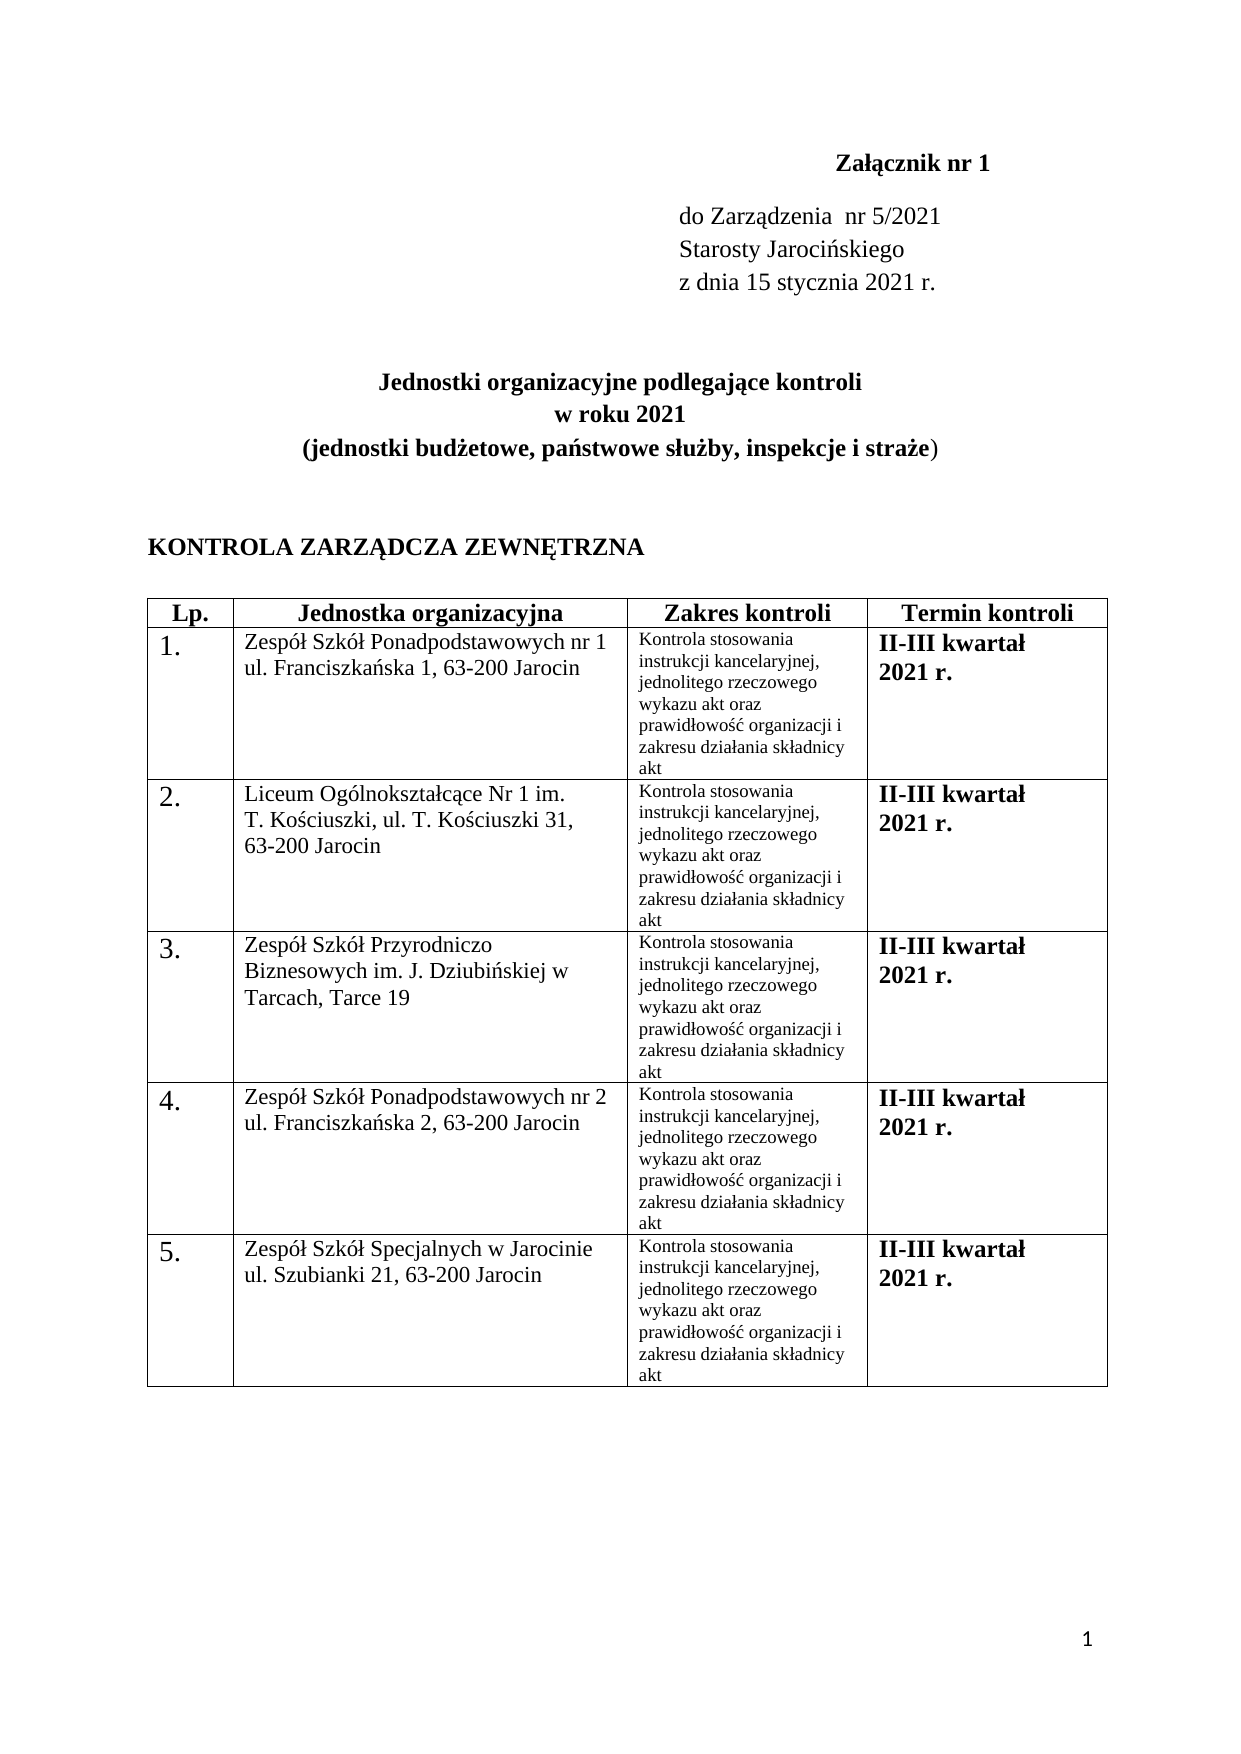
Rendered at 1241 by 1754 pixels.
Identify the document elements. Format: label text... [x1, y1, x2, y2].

table_cell II-III kwartał 2021 r. [868, 1083, 1107, 1234]
table_cell Kontrola stosowania instrukcji kancelaryjnej, jednolitego rzeczowego wykazu akt oraz prawidłowość organizacji i zakresu działania składnicy akt [628, 932, 867, 1082]
table_cell Zespół Szkół Ponadpodstawowych nr 2 ul. Franciszkańska 2, 63-200 Jarocin [234, 1083, 627, 1234]
table_cell Zespół Szkół Przyrodniczo Biznesowych im. J. Dziubińskiej w Tarcach, Tarce 19 [234, 932, 627, 1082]
table_header Zakres kontroli [628, 599, 867, 627]
text do Zarządzenia nr 5/2021 [148, 201, 1093, 230]
table_cell Liceum Ogólnokształcące Nr 1 im. T. Kościuszki, ul. T. Kościuszki 31, 63-200 Jarocin [234, 780, 627, 931]
text Załącznik nr 1 [148, 148, 1093, 176]
text w roku 2021 [148, 399, 1093, 428]
text KONTROLA ZARZĄDCZA ZEWNĘTRZNA [148, 532, 1093, 560]
table_cell 1. [148, 628, 233, 779]
table_cell 4. [148, 1083, 233, 1234]
table_cell 5. [148, 1235, 233, 1386]
table_header Termin kontroli [868, 599, 1107, 627]
table_cell Kontrola stosowania instrukcji kancelaryjnej, jednolitego rzeczowego wykazu akt oraz prawidłowość organizacji i zakresu działania składnicy akt [628, 628, 867, 779]
table_cell 3. [148, 932, 233, 1082]
text Starosty Jarocińskiego [148, 234, 1093, 263]
table_cell II-III kwartał 2021 r. [868, 932, 1107, 1082]
table_cell II-III kwartał 2021 r. [868, 780, 1107, 931]
table_cell II-III kwartał 2021 r. [868, 1235, 1107, 1386]
text z dnia 15 stycznia 2021 r. [148, 267, 1093, 296]
table_cell II-III kwartał 2021 r. [868, 628, 1107, 779]
table_cell Zespół Szkół Ponadpodstawowych nr 1 ul. Franciszkańska 1, 63-200 Jarocin [234, 628, 627, 779]
table_header Jednostka organizacyjna [234, 599, 627, 627]
table_cell Kontrola stosowania instrukcji kancelaryjnej, jednolitego rzeczowego wykazu akt oraz prawidłowość organizacji i zakresu działania składnicy akt [628, 1235, 867, 1386]
text (jednostki budżetowe, państwowe służby, inspekcje i straże) [148, 433, 1093, 461]
table_cell Zespół Szkół Specjalnych w Jarocinie ul. Szubianki 21, 63-200 Jarocin [234, 1235, 627, 1386]
text Jednostki organizacyjne podlegające kontroli [148, 367, 1093, 395]
table_cell Kontrola stosowania instrukcji kancelaryjnej, jednolitego rzeczowego wykazu akt oraz prawidłowość organizacji i zakresu działania składnicy akt [628, 780, 867, 931]
table_cell 2. [148, 780, 233, 931]
table_header Lp. [148, 599, 233, 627]
table_cell Kontrola stosowania instrukcji kancelaryjnej, jednolitego rzeczowego wykazu akt oraz prawidłowość organizacji i zakresu działania składnicy akt [628, 1083, 867, 1234]
